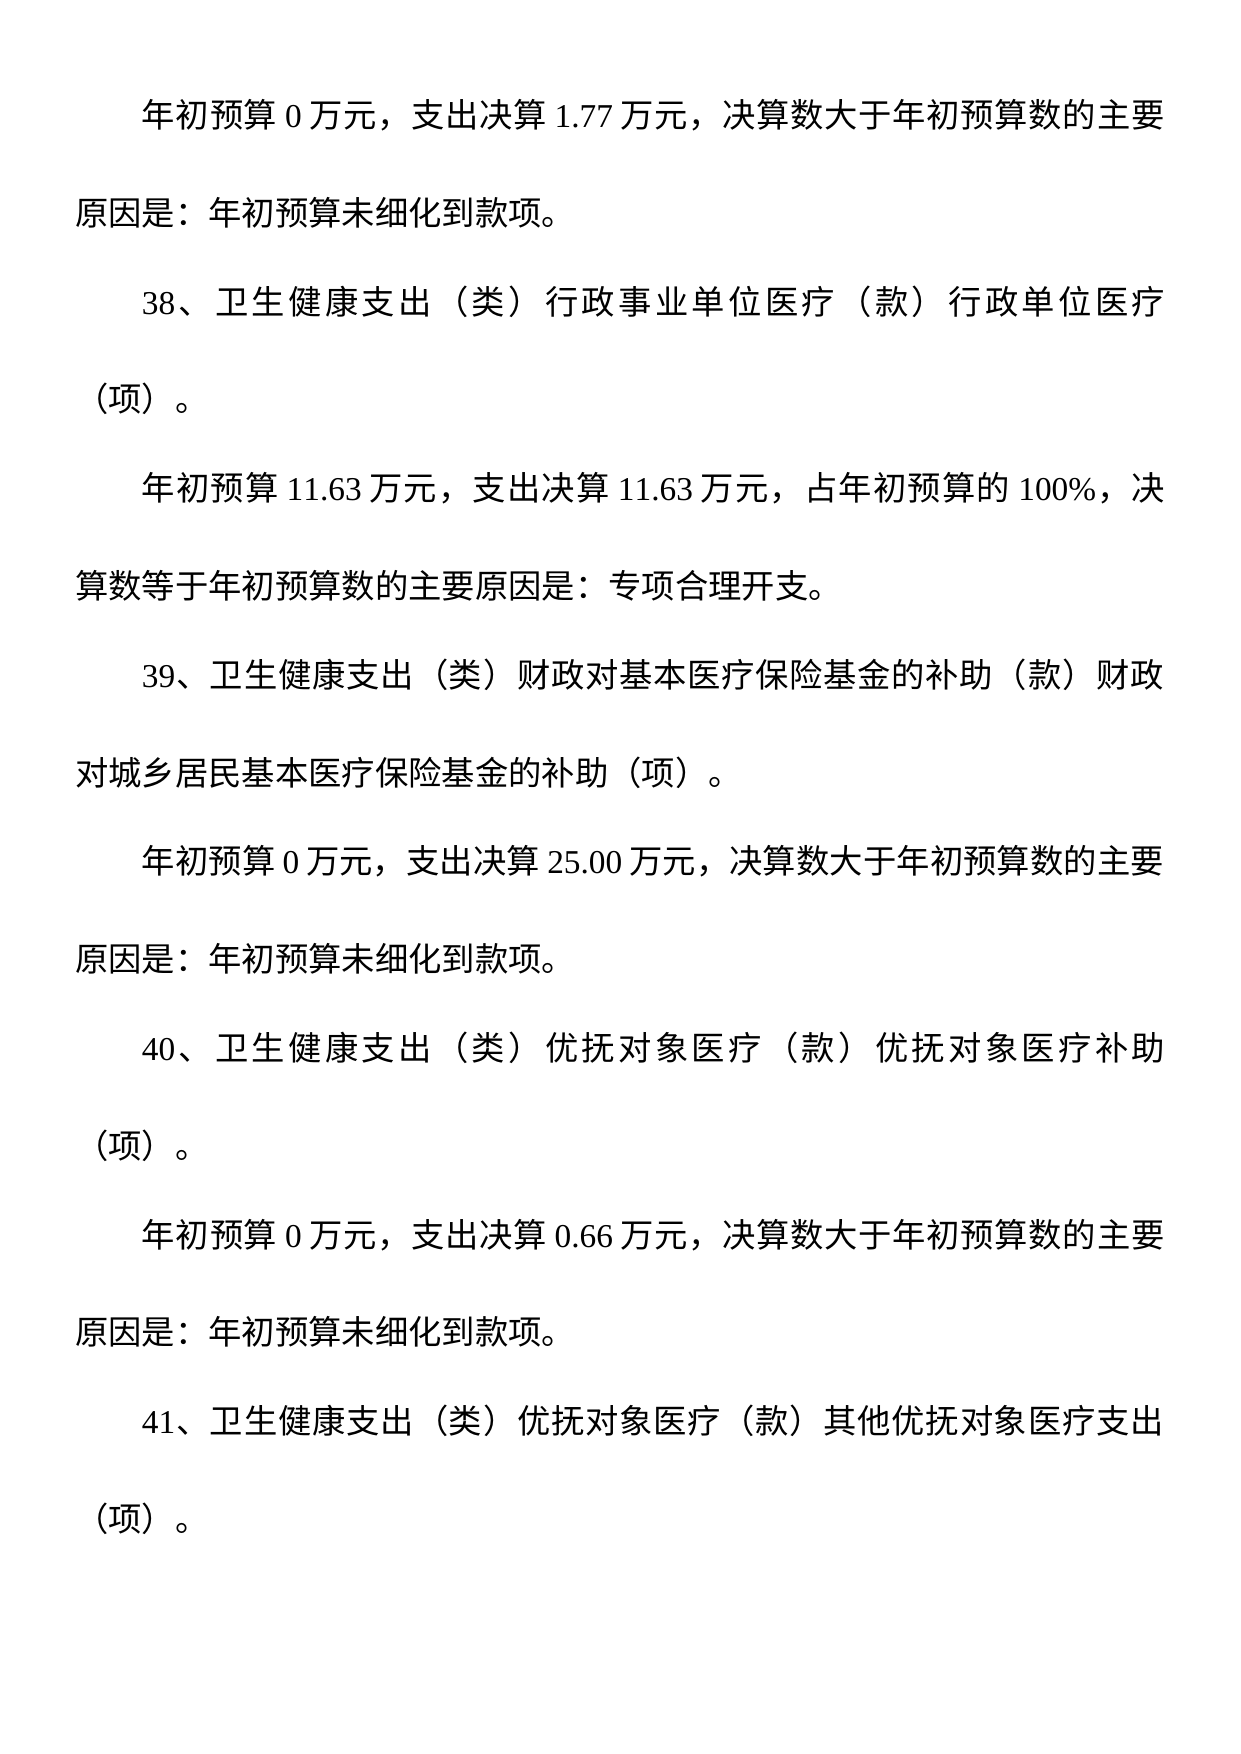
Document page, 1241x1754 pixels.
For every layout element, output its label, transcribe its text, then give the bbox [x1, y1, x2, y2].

list 年初预算0万元，支出决算1.77万元，决算数大于年初预算数的主要原因是：年初预算未细化到款项。 [75, 81, 1165, 243]
list 41、卫生健康支出（类）优抚对象医疗（款）其他优抚对象医疗支出（项）。 [75, 1387, 1165, 1549]
list 39、卫生健康支出（类）财政对基本医疗保险基金的补助（款）财政对城乡居民基本医疗保险基金的补助（项）。 [75, 640, 1165, 803]
list 年初预算11.63万元，支出决算11.63万元，占年初预算的100%，决算数等于年初预算数的主要原因是：专项合理开支。 [75, 454, 1165, 616]
list 年初预算0万元，支出决算0.66万元，决算数大于年初预算数的主要原因是：年初预算未细化到款项。 [75, 1200, 1165, 1363]
list 40、卫生健康支出（类）优抚对象医疗（款）优抚对象医疗补助（项）。 [75, 1013, 1165, 1176]
list 38、卫生健康支出（类）行政事业单位医疗（款）行政单位医疗（项）。 [75, 267, 1165, 430]
list 年初预算0万元，支出决算25.00万元，决算数大于年初预算数的主要原因是：年初预算未细化到款项。 [75, 827, 1165, 989]
